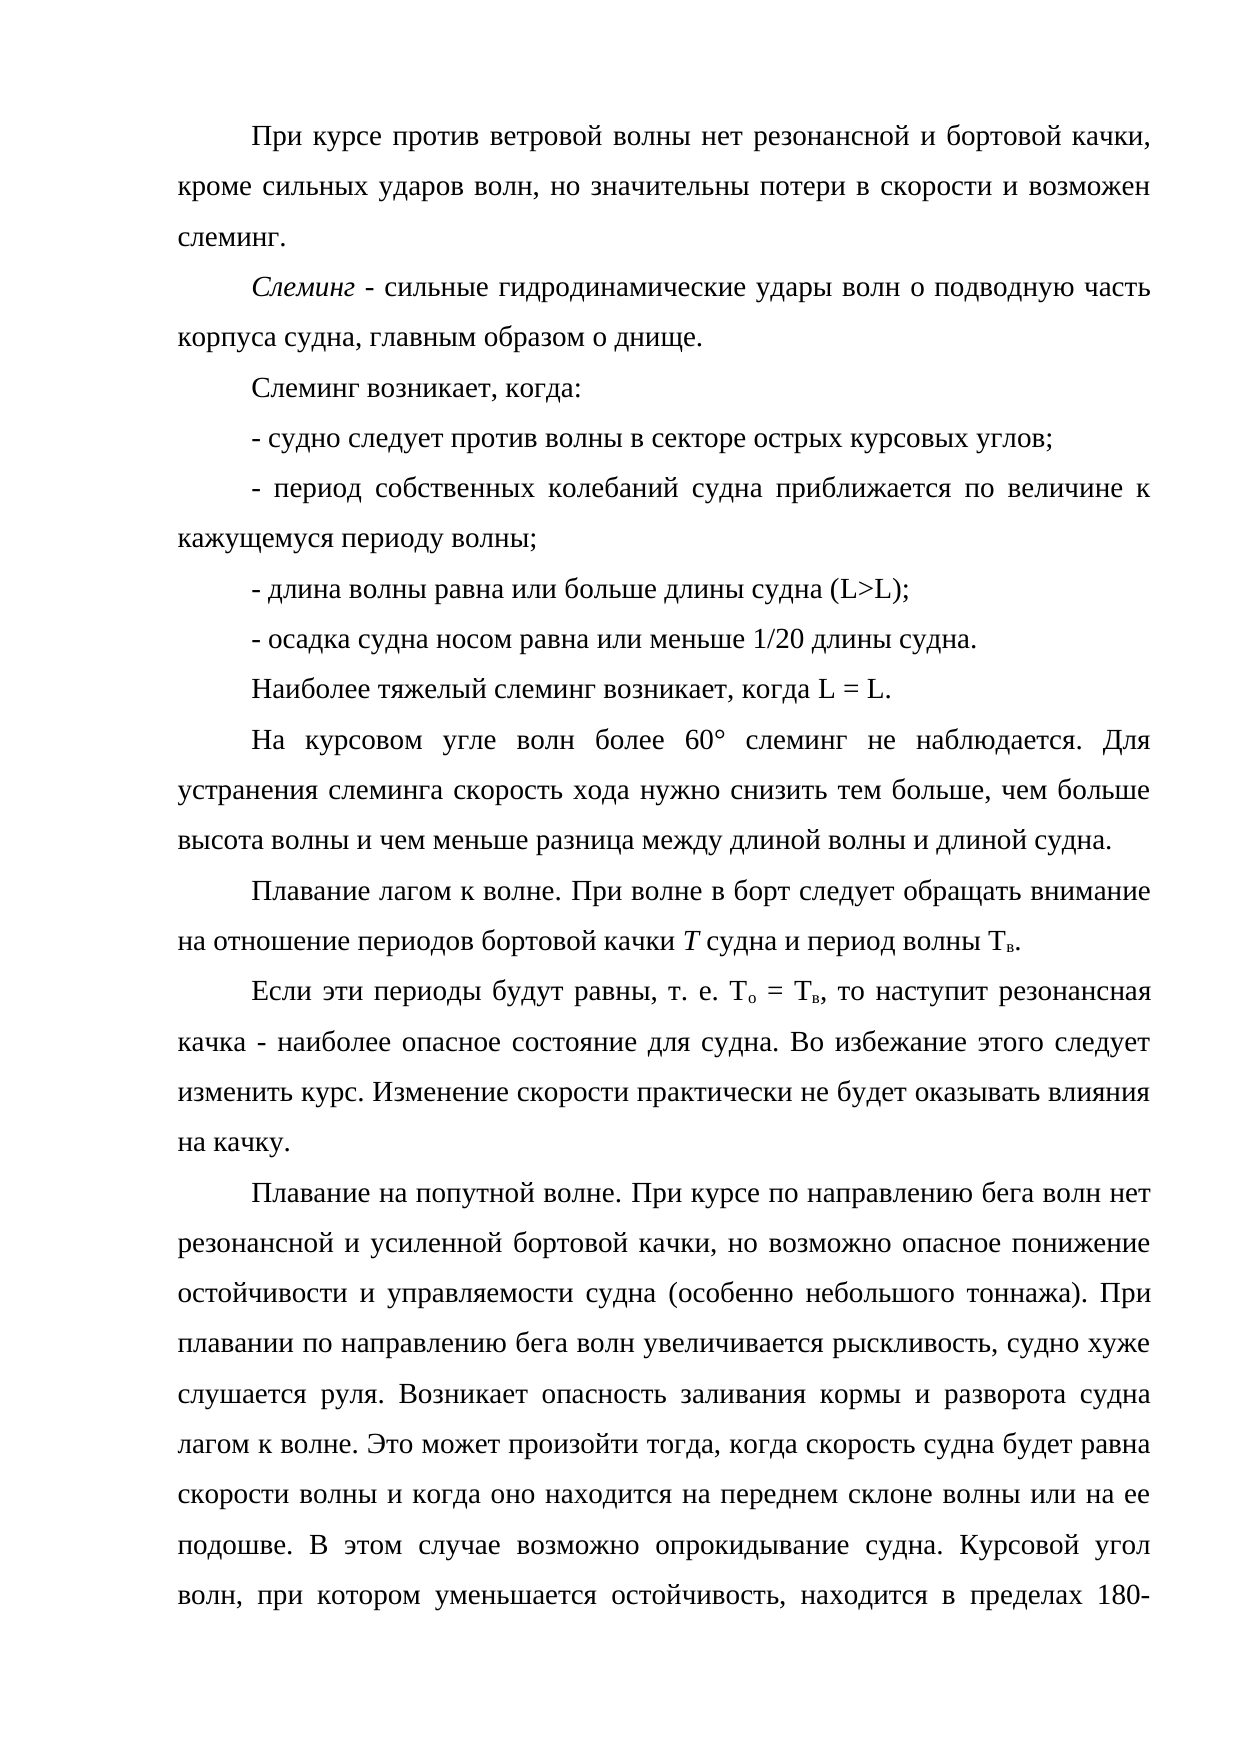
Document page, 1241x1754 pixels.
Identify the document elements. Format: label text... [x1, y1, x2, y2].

text Слеминг возникает, когда: [177, 370, 1152, 403]
text Плавание лагом к волне. При волне в борт следует обращать внимание на отношение периодов бортовой качки Т судна и период волны Тв. [177, 873, 1152, 957]
text - длина волны равна или больше длины судна (L>L); [177, 571, 1152, 604]
text Если эти периоды будут равны, т. е. То = Тв, то наступит резонансная качка - наиболее опасное состояние для судна. Во избежание этого следует изменить курс. Изменение скорости практически не будет оказывать влияния на качку. [177, 973, 1152, 1158]
text - период собственных колебаний судна приближается по величине к кажущемуся периоду волны; [177, 470, 1152, 554]
text - судно следует против волны в секторе острых курсовых углов; [177, 420, 1152, 453]
text На курсовом угле волн более 60° слеминг не наблюдается. Для устранения слеминга скорость хода нужно снизить тем больше, чем больше высота волны и чем меньше разница между длиной волны и длиной судна. [177, 722, 1152, 856]
text При курсе против ветровой волны нет резонансной и бортовой качки, кроме сильных ударов волн, но значительны потери в скорости и возможен слеминг. [177, 118, 1152, 252]
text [177, 1175, 1152, 1611]
text - осадка судна носом равна или меньше 1/20 длины судна. [177, 621, 1152, 655]
text Наиболее тяжелый слеминг возникает, когда L = L. [177, 672, 1152, 705]
text Слеминг - сильные гидродинамические удары волн о подводную часть корпуса судна, главным образом о днище. [177, 269, 1152, 353]
